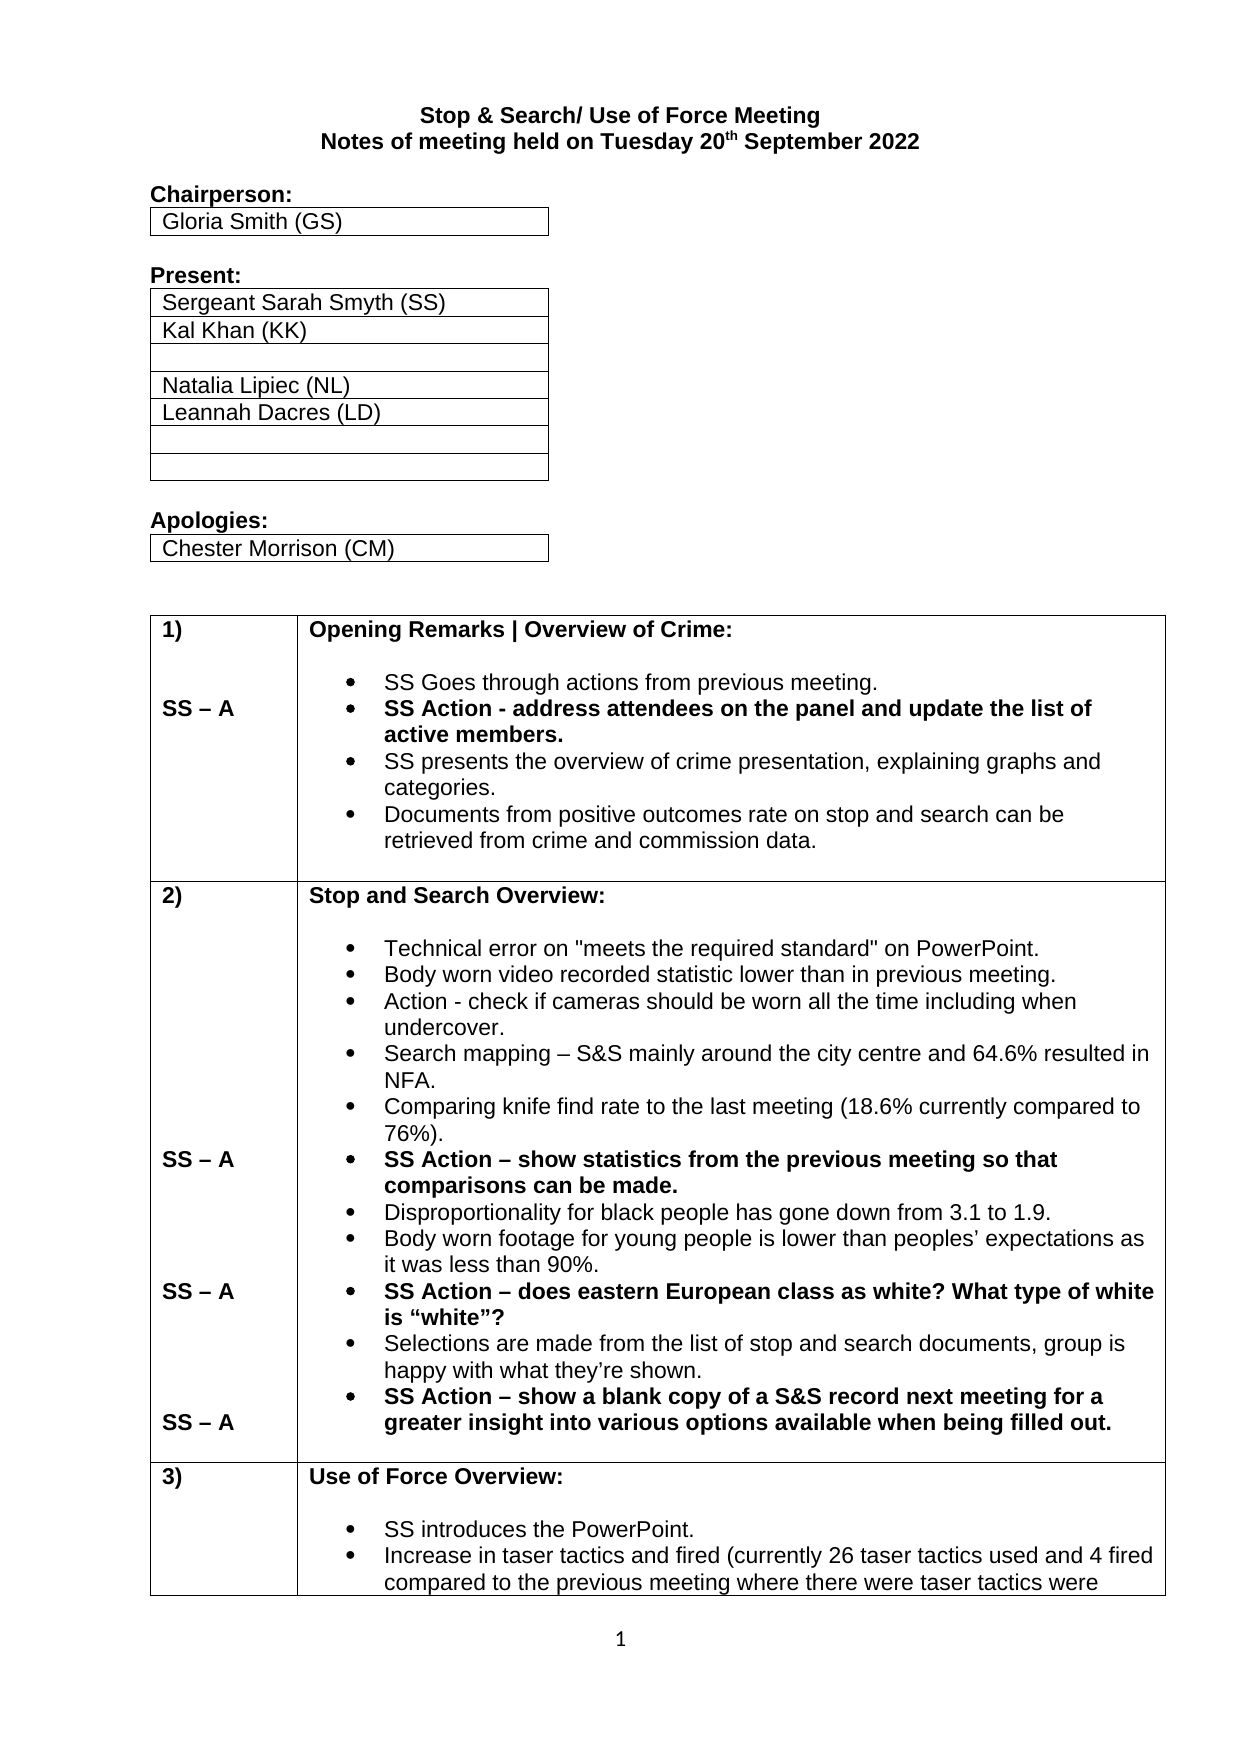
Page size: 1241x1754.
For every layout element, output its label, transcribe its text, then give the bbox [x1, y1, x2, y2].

table_cell Stop and Search Overview: Technical error on "meets the required standard" on PowerPoint. Body worn video recorded statistic lower than in previous meeting. Action - check if cameras should be worn all the time including when undercover. Search mapping – S&S mainly around the city centre and 64.6% resulted in NFA. Comparing knife find rate to the last meeting (18.6% currently compared to 76%). SS Action – show statistics from the previous meeting so that comparisons can be made. Disproportionality for black people has gone down from 3.1 to 1.9. Body worn footage for young people is lower than peoples’ expectations as it was less than 90%. SS Action – does eastern European class as white? What type of white is “white”? Selections are made from the list of stop and search documents, group is happy with what they’re shown. SS Action – show a blank copy of a S&S record next meeting for a greater insight into various options available when being filled out. [298, 882, 1165, 1462]
table_header 1) SS – A [151, 616, 297, 881]
table_header Chester Morrison (CM) [151, 535, 548, 561]
table_header Opening Remarks | Overview of Crime: SS Goes through actions from previous meeting. SS Action - address attendees on the panel and update the list of active members. SS presents the overview of crime presentation, explaining graphs and categories. Documents from positive outcomes rate on stop and search can be retrieved from crime and commission data. [298, 616, 1165, 881]
text Chairperson: [150, 181, 1090, 207]
table_cell 3) SS – A [151, 1463, 297, 1595]
table_header Sergeant Sarah Smyth (SS) [151, 289, 548, 316]
table_cell [151, 344, 548, 371]
table_header Gloria Smith (GS) [151, 208, 548, 234]
text Present: [150, 262, 1090, 288]
table_cell [151, 454, 548, 480]
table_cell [298, 1463, 1165, 1595]
text Stop & Search/ Use of Force Meeting [150, 102, 1090, 128]
table_cell Leannah Dacres (LD) [151, 399, 548, 425]
table_cell [151, 426, 548, 453]
text Apologies: [150, 507, 1090, 534]
table_cell 2) SS – A SS – A SS – A [151, 882, 297, 1462]
text Notes of meeting held on Tuesday 20th September 2022 [150, 128, 1090, 154]
table_cell Kal Khan (KK) [151, 317, 548, 343]
table_cell Natalia Lipiec (NL) [151, 372, 548, 398]
